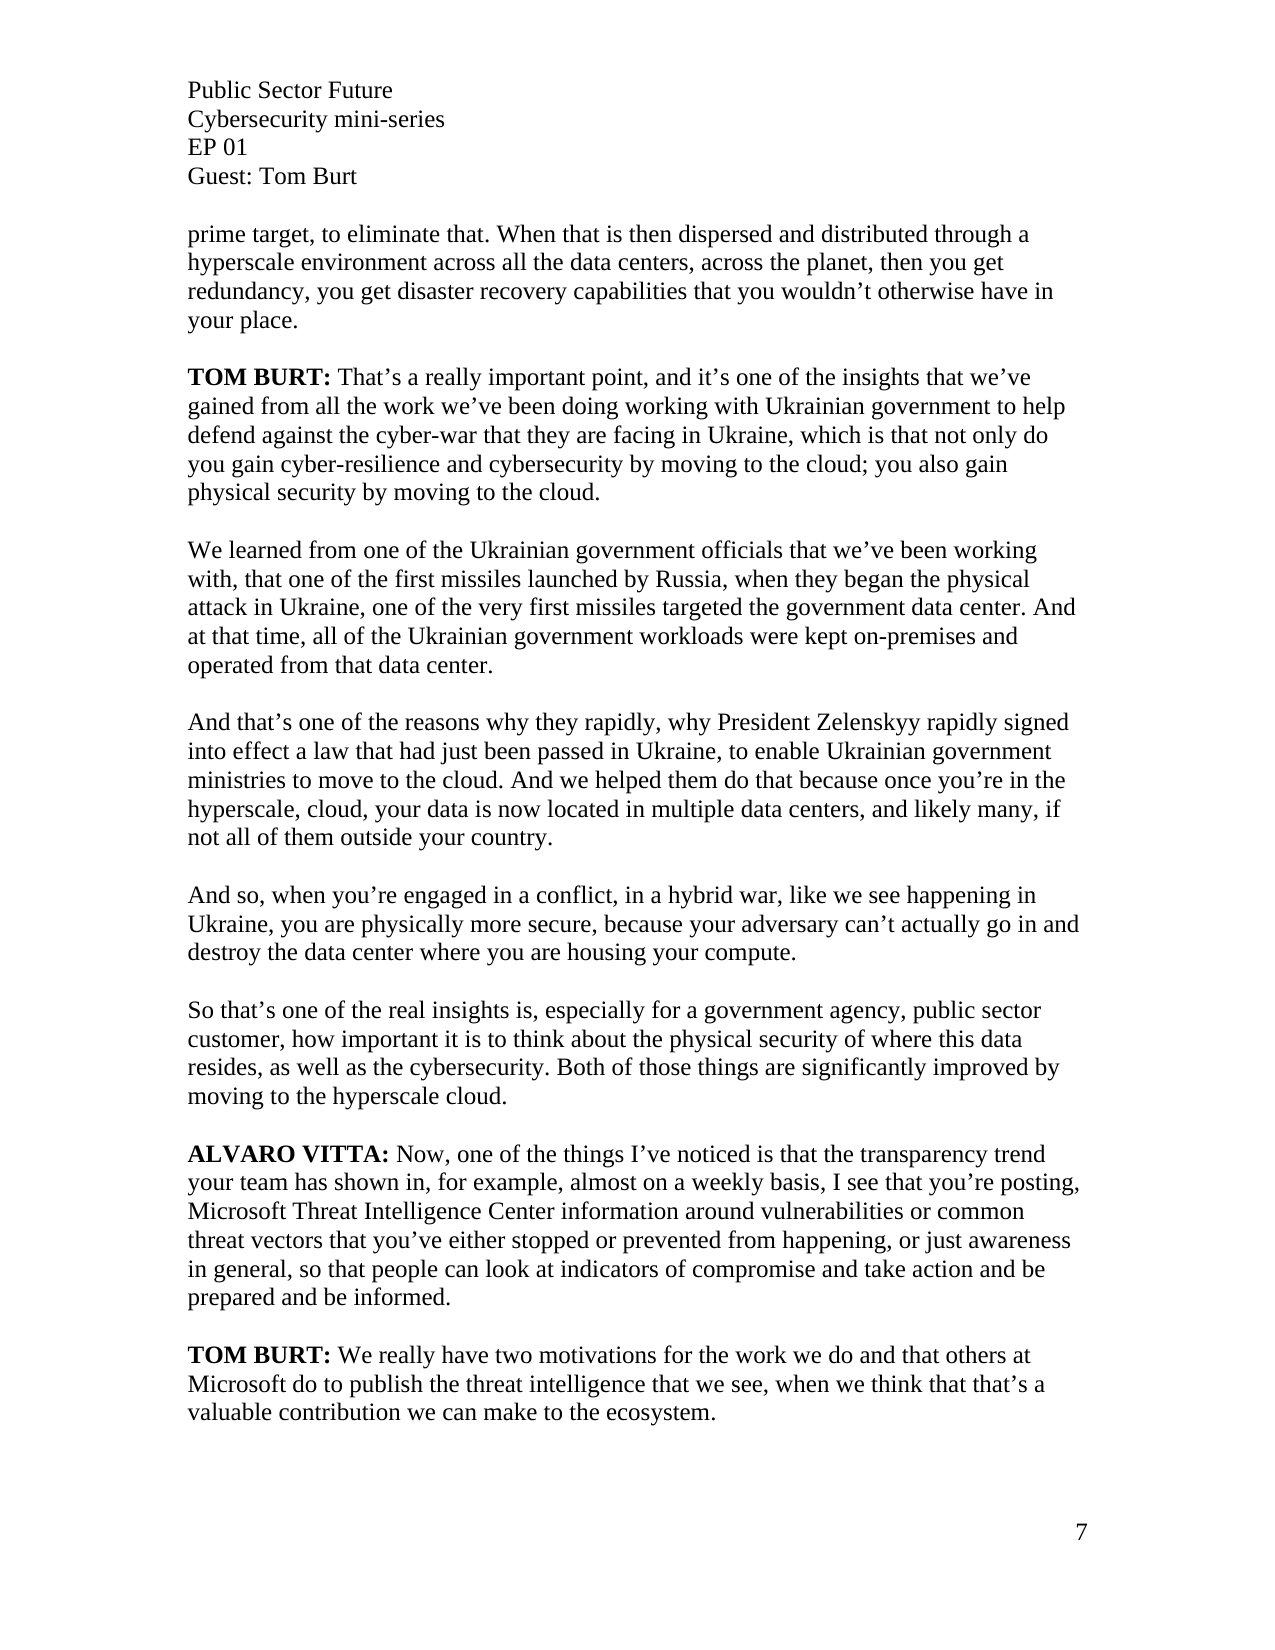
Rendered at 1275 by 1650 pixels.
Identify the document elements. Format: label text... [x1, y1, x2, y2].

text And so, when you’re engaged in a conflict, in a hybrid war, like we see happening in Ukraine, you are physically more secure, because your adversary can’t actually go in and destroy the data center where you are housing your compute. [187, 880, 1087, 966]
text And that’s one of the reasons why they rapidly, why President Zelenskyy rapidly signed into effect a law that had just been passed in Ukraine, to enable Ukrainian government ministries to move to the cloud. And we helped them do that because once you’re in the hyperscale, cloud, your data is now located in multiple data centers, and likely many, if not all of them outside your country. [187, 707, 1087, 851]
text TOM BURT: That’s a really important point, and it’s one of the insights that we’ve gained from all the work we’ve been doing working with Ukrainian government to help defend against the cyber-war that they are facing in Ukraine, which is that not only do you gain cyber-resilience and cybersecurity by moving to the cloud; you also gain physical security by moving to the cloud. [187, 362, 1087, 506]
text ALVARO VITTA: Now, one of the things I’ve noticed is that the transparency trend your team has shown in, for example, almost on a weekly basis, I see that you’re posting, Microsoft Threat Intelligence Center information around vulnerabilities or common threat vectors that you’ve either stopped or prevented from happening, or just awareness in general, so that people can look at indicators of compromise and take action and be prepared and be informed. [187, 1139, 1087, 1311]
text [187, 219, 1087, 334]
text We learned from one of the Ukrainian government officials that we’ve been working with, that one of the first missiles launched by Russia, when they began the physical attack in Ukraine, one of the very first missiles targeted the government data center. And at that time, all of the Ukrainian government workloads were kept on-premises and operated from that data center. [187, 535, 1087, 679]
text So that’s one of the real insights is, especially for a government agency, public sector customer, how important it is to think about the physical security of where this data resides, as well as the cybersecurity. Both of those things are significantly improved by moving to the hyperscale cloud. [187, 995, 1087, 1110]
text TOM BURT: We really have two motivations for the work we do and that others at Microsoft do to publish the threat intelligence that we see, when we think that that’s a valuable contribution we can make to the ecosystem. [187, 1340, 1087, 1426]
